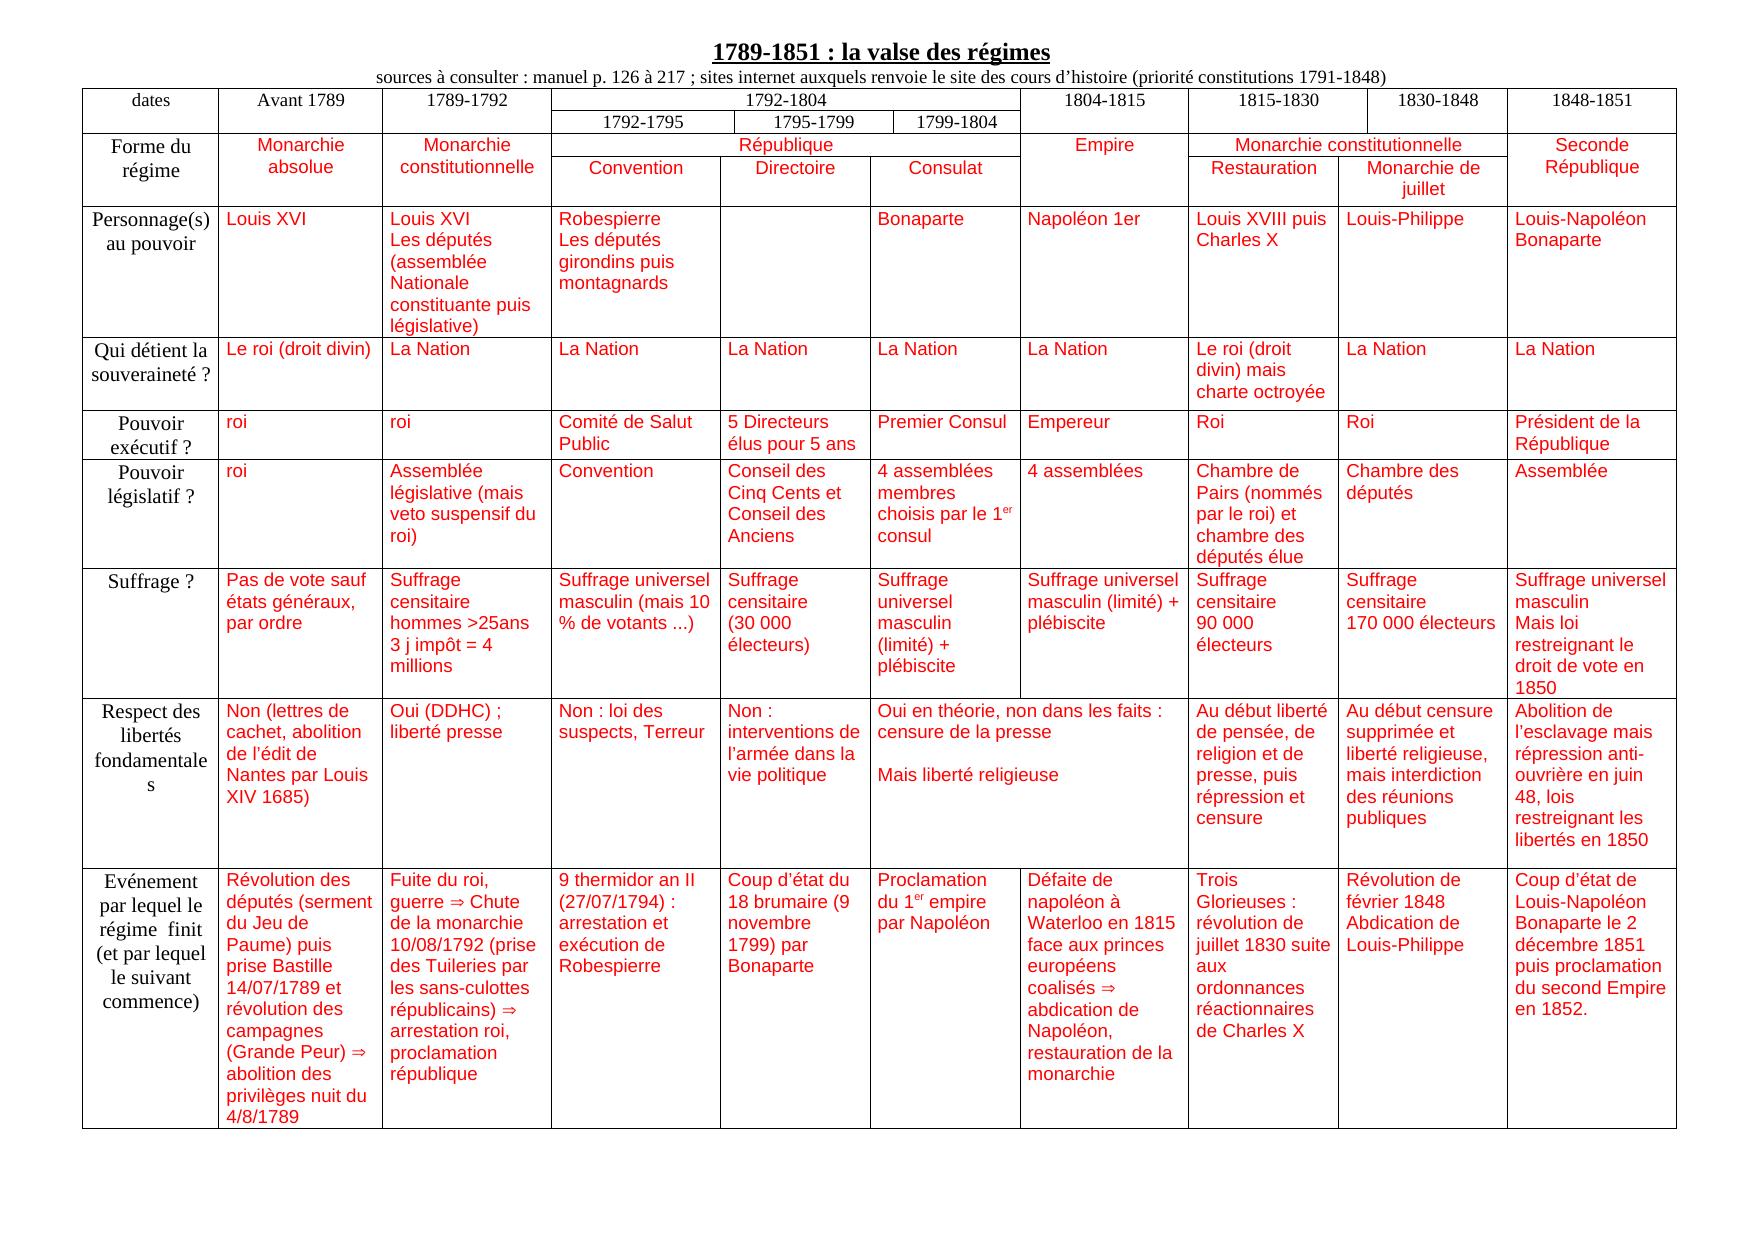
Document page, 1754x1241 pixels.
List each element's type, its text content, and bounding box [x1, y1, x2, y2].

table_cell Conseil des Cinq Cents et Conseil des Anciens [721, 460, 870, 568]
table_cell Pouvoir législatif ? [83, 460, 218, 568]
table_cell Comité de Salut Public [552, 411, 720, 459]
table_cell Défaite de napoléon à Waterloo en 1815 face aux princes européens coalisés abdication de Napoléon, restauration de la monarchie [1021, 869, 1188, 1128]
table_cell Oui en théorie, non dans les faits : censure de la presse Mais liberté religieuse [871, 699, 1188, 868]
table_cell Convention [552, 157, 720, 206]
table_cell Empereur [1021, 411, 1188, 459]
table_cell Forme du régime [83, 134, 218, 206]
table_cell Coup d’état du 18 brumaire (9 novembre 1799) par Bonaparte [721, 869, 870, 1128]
table_cell Suffrage universel masculin Mais loi restreignant le droit de vote en 1850 [1508, 569, 1676, 698]
table_cell Seconde République [1508, 134, 1676, 206]
table_cell Proclamation du 1er empire par Napoléon [871, 869, 1020, 1128]
table_cell [721, 207, 870, 337]
table_header 1848-1851 [1508, 89, 1676, 133]
table_cell Suffrage universel masculin (limité) + plébiscite [871, 569, 1020, 698]
table_cell Non (lettres de cachet, abolition de l’édit de Nantes par Louis XIV 1685) [219, 699, 382, 868]
table_header 1830-1848 [1368, 89, 1507, 133]
table_cell Louis-Napoléon Bonaparte [1508, 207, 1676, 337]
table_cell La Nation [552, 338, 720, 410]
table_cell Consulat [871, 157, 1020, 206]
table_cell Napoléon 1er [1021, 207, 1188, 337]
table_cell Premier Consul [871, 411, 1020, 459]
table_cell La Nation [383, 338, 551, 410]
table_cell Président de la République [1508, 411, 1676, 459]
table_cell Trois Glorieuses : révolution de juillet 1830 suite aux ordonnances réactionnaires de Charles X [1189, 869, 1338, 1128]
table_cell Directoire [721, 157, 870, 206]
table_cell Suffrage universel masculin (limité) + plébiscite [1021, 569, 1188, 698]
table_cell Monarchie constitutionnelle [1189, 134, 1507, 156]
table_cell Suffrage censitaire 170 000 électeurs [1339, 569, 1507, 698]
table_cell Suffrage censitaire (30 000 électeurs) [721, 569, 870, 698]
table_cell La Nation [871, 338, 1020, 410]
table_cell Au début censure supprimée et liberté religieuse, mais interdiction des réunions publiques [1339, 699, 1507, 868]
table_cell La Nation [721, 338, 870, 410]
table_cell Pouvoir exécutif ? [83, 411, 218, 459]
table_cell 1792-1795 [552, 111, 734, 133]
table_cell Non : loi des suspects, Terreur [552, 699, 720, 868]
table_cell Restauration [1189, 157, 1338, 206]
table_cell Pas de vote sauf états généraux, par ordre [219, 569, 382, 698]
table_cell Monarchie de juillet [1339, 157, 1507, 206]
table_cell République [552, 134, 1020, 156]
table_header dates [83, 89, 218, 133]
table_cell Suffrage universel masculin (mais 10 % de votants ...) [552, 569, 720, 698]
table_cell Monarchie constitutionnelle [383, 134, 551, 206]
table_cell Assemblée [1508, 460, 1676, 568]
table_cell Non : interventions de l’armée dans la vie politique [721, 699, 870, 868]
table_cell roi [219, 411, 382, 459]
table_cell Louis XVI Les députés (assemblée Nationale constituante puis législative) [383, 207, 551, 337]
table_cell La Nation [1339, 338, 1507, 410]
table_cell Robespierre Les députés girondins puis montagnards [552, 207, 720, 337]
table_cell Respect des libertés fondamentales [83, 699, 218, 868]
table_cell Abolition de l’esclavage mais répression anti-ouvrière en juin 48, lois restreignant les libertés en 1850 [1508, 699, 1676, 868]
table_cell 4 assemblées [1021, 460, 1188, 568]
table_cell Le roi (droit divin) mais charte octroyée [1189, 338, 1338, 410]
text sources à consulter : manuel p. 126 à 217 ; sites internet auxquels renvoie le site des cours d’histoire (priorité constitutions 1791-1848) [94, 66, 1669, 88]
table_header 1804-1815 [1021, 89, 1188, 133]
table_cell Empire [1021, 134, 1188, 206]
table_cell Personnage(s) au pouvoir [83, 207, 218, 337]
text 1789-1851 : la valse des régimes [94, 37, 1669, 66]
table_cell Louis XVIII puis Charles X [1189, 207, 1338, 337]
table_cell Assemblée législative (mais veto suspensif du roi) [383, 460, 551, 568]
table_cell Au début liberté de pensée, de religion et de presse, puis répression et censure [1189, 699, 1338, 868]
table_cell roi [383, 411, 551, 459]
table_cell Roi [1189, 411, 1338, 459]
table_cell Louis XVI [219, 207, 382, 337]
table_cell Suffrage censitaire hommes >25ans 3 j impôt = 4 millions [383, 569, 551, 698]
table_cell Révolution de février 1848 Abdication de Louis-Philippe [1339, 869, 1507, 1128]
table_cell Suffrage ? [83, 569, 218, 698]
table_cell La Nation [1021, 338, 1188, 410]
table_cell Oui (DDHC) ; liberté presse [383, 699, 551, 868]
table_cell Chambre de Pairs (nommés par le roi) et chambre des députés élue [1189, 460, 1338, 568]
table_cell 5 Directeurs élus pour 5 ans [721, 411, 870, 459]
table_header Avant 1789 [219, 89, 382, 133]
table_cell Chambre des députés [1339, 460, 1507, 568]
table_header 1815-1830 [1189, 89, 1367, 133]
table_cell Révolution des députés (serment du Jeu de Paume) puis prise Bastille 14/07/1789 et révolution des campagnes (Grande Peur) abolition des privilèges nuit du 4/8/1789 [219, 869, 382, 1128]
table_cell Suffrage censitaire 90 000 électeurs [1189, 569, 1338, 698]
table_cell roi [219, 460, 382, 568]
table_cell 9 thermidor an II (27/07/1794) : arrestation et exécution de Robespierre [552, 869, 720, 1128]
table_header 1789-1792 [383, 89, 551, 133]
table_header 1792-1804 [552, 89, 1020, 110]
table_cell La Nation [1508, 338, 1676, 410]
table_cell 1795-1799 [735, 111, 893, 133]
table_cell Evénement par lequel le régime finit (et par lequel le suivant commence) [83, 869, 218, 1128]
table_cell Roi [1339, 411, 1507, 459]
table_cell Le roi (droit divin) [219, 338, 382, 410]
table_cell Convention [552, 460, 720, 568]
table_cell Bonaparte [871, 207, 1020, 337]
table_cell Fuite du roi, guerre Chute de la monarchie 10/08/1792 (prise des Tuileries par les sans-culottes républicains) arrestation roi, proclamation république [383, 869, 551, 1128]
table_cell 1799-1804 [894, 111, 1020, 133]
table_cell Monarchie absolue [219, 134, 382, 206]
table_cell Louis-Philippe [1339, 207, 1507, 337]
table_cell Coup d’état de Louis-Napoléon Bonaparte le 2 décembre 1851 puis proclamation du second Empire en 1852. [1508, 869, 1676, 1128]
table_cell 4 assemblées membres choisis par le 1er consul [871, 460, 1020, 568]
table_cell Qui détient la souveraineté ? [83, 338, 218, 410]
